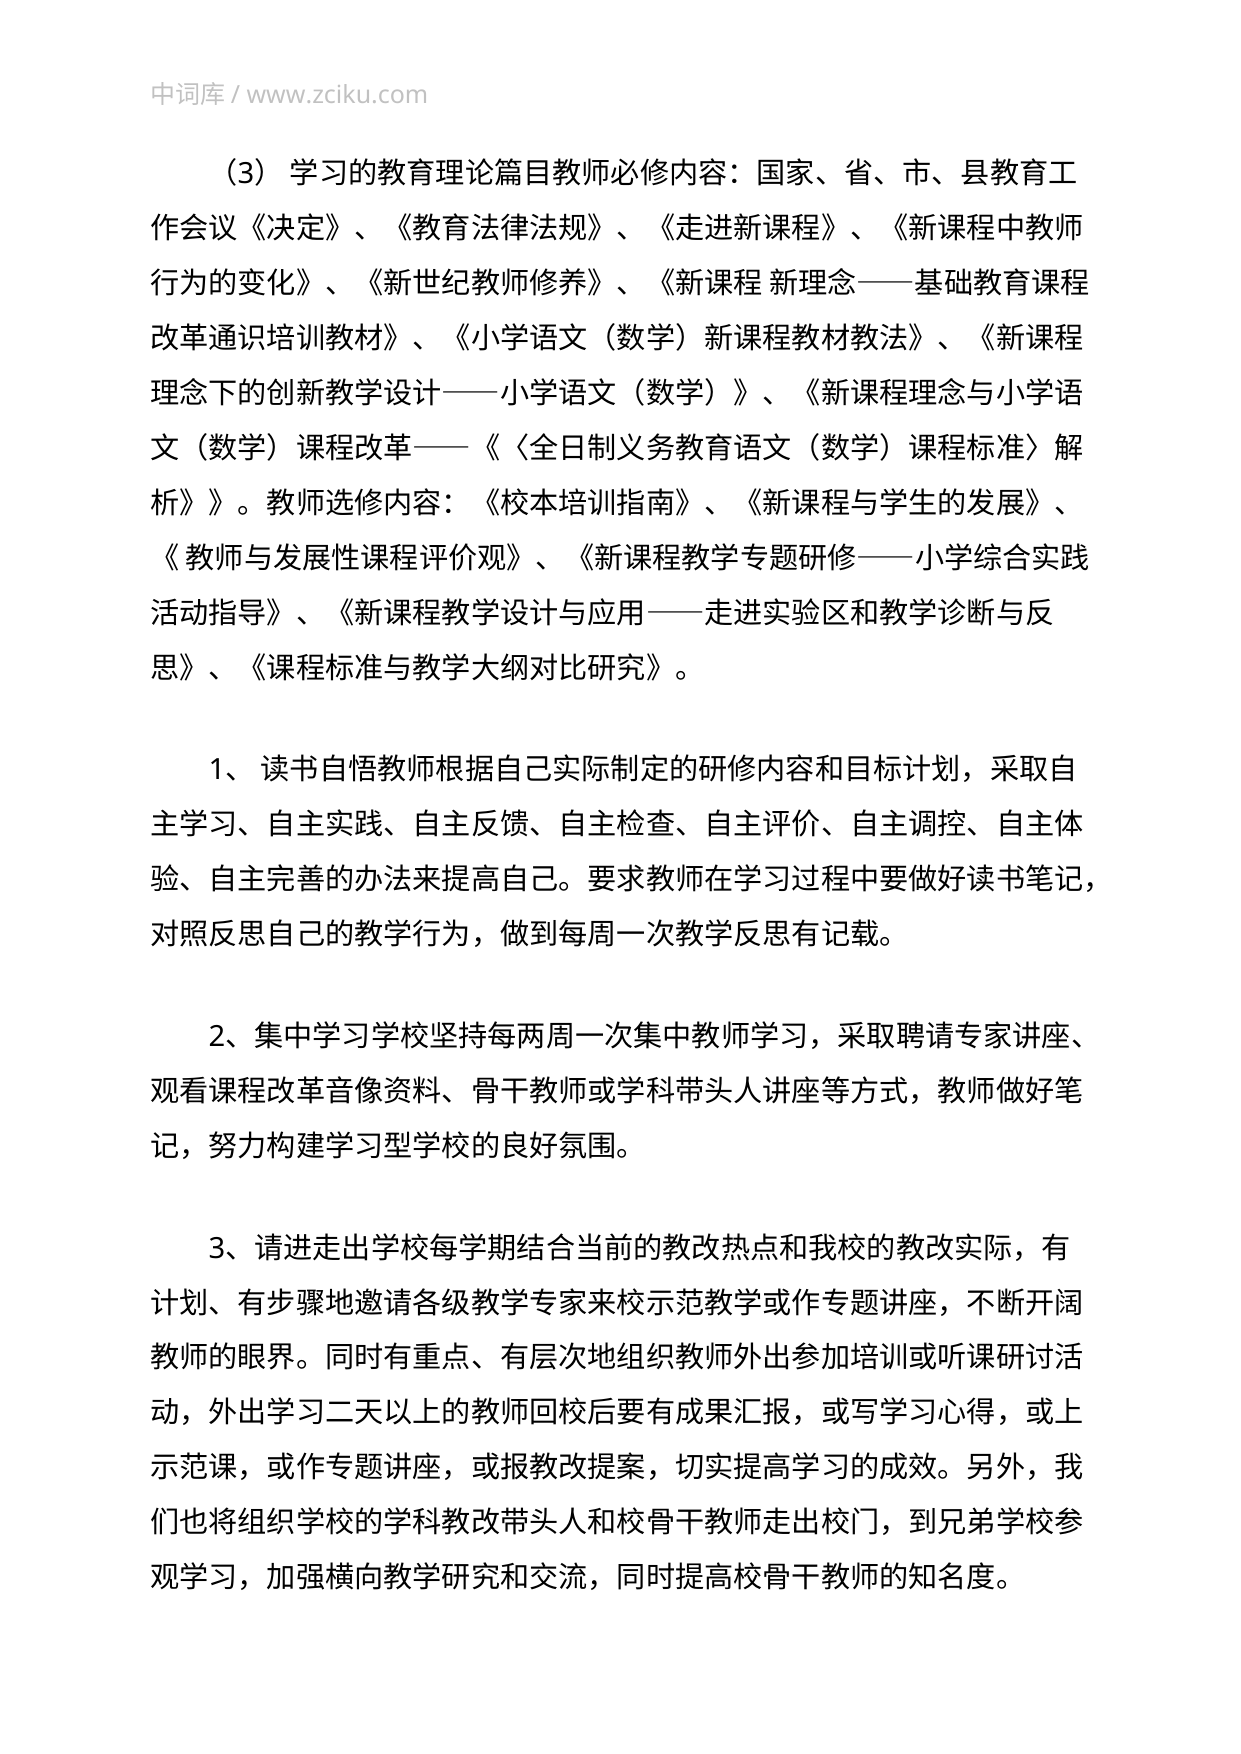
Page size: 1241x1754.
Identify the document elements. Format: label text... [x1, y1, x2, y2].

text 3、请进走出学校每学期结合当前的教改热点和我校的教改实际，有计划、有步骤地邀请各级教学专家来校示范教学或作专题讲座，不断开阔教师的眼界。同时有重点、有层次地组织教师外出参加培训或听课研讨活动，外出学习二天以上的教师回校后要有成果汇报，或写学习心得，或上示范课，或作专题讲座，或报教改提案，切实提高学习的成效。另外，我们也将组织学校的学科教改带头人和校骨干教师走出校门，到兄弟学校参观学习，加强横向教学研究和交流，同时提高校骨干教师的知名度。 [150, 1224, 1090, 1596]
text 2、集中学习学校坚持每两周一次集中教师学习，采取聘请专家讲座、观看课程改革音像资料、骨干教师或学科带头人讲座等方式，教师做好笔记，努力构建学习型学校的良好氛围。 [150, 1012, 1090, 1165]
text 1、 读书自悟教师根据自己实际制定的研修内容和目标计划，采取自主学习、自主实践、自主反馈、自主检查、自主评价、自主调控、自主体验、自主完善的办法来提高自己。要求教师在学习过程中要做好读书笔记，对照反思自己的教学行为，做到每周一次教学反思有记载。 [150, 746, 1090, 953]
text （3） 学习的教育理论篇目教师必修内容：国家、省、市、县教育工作会议《决定》、《教育法律法规》、《走进新课程》、《新课程中教师行为的变化》、《新世纪教师修养》、《新课程 新理念——基础教育课程改革通识培训教材》、《小学语文（数学）新课程教材教法》、《新课程理念下的创新教学设计——小学语文（数学）》、《新课程理念与小学语文（数学）课程改革——《〈全日制义务教育语文（数学）课程标准〉解析》》。教师选修内容：《校本培训指南》、《新课程与学生的发展》、《 教师与发展性课程评价观》、《新课程教学专题研修——小学综合实践活动指导》、《新课程教学设计与应用——走进实验区和教学诊断与反思》、《课程标准与教学大纲对比研究》。 [150, 150, 1090, 686]
